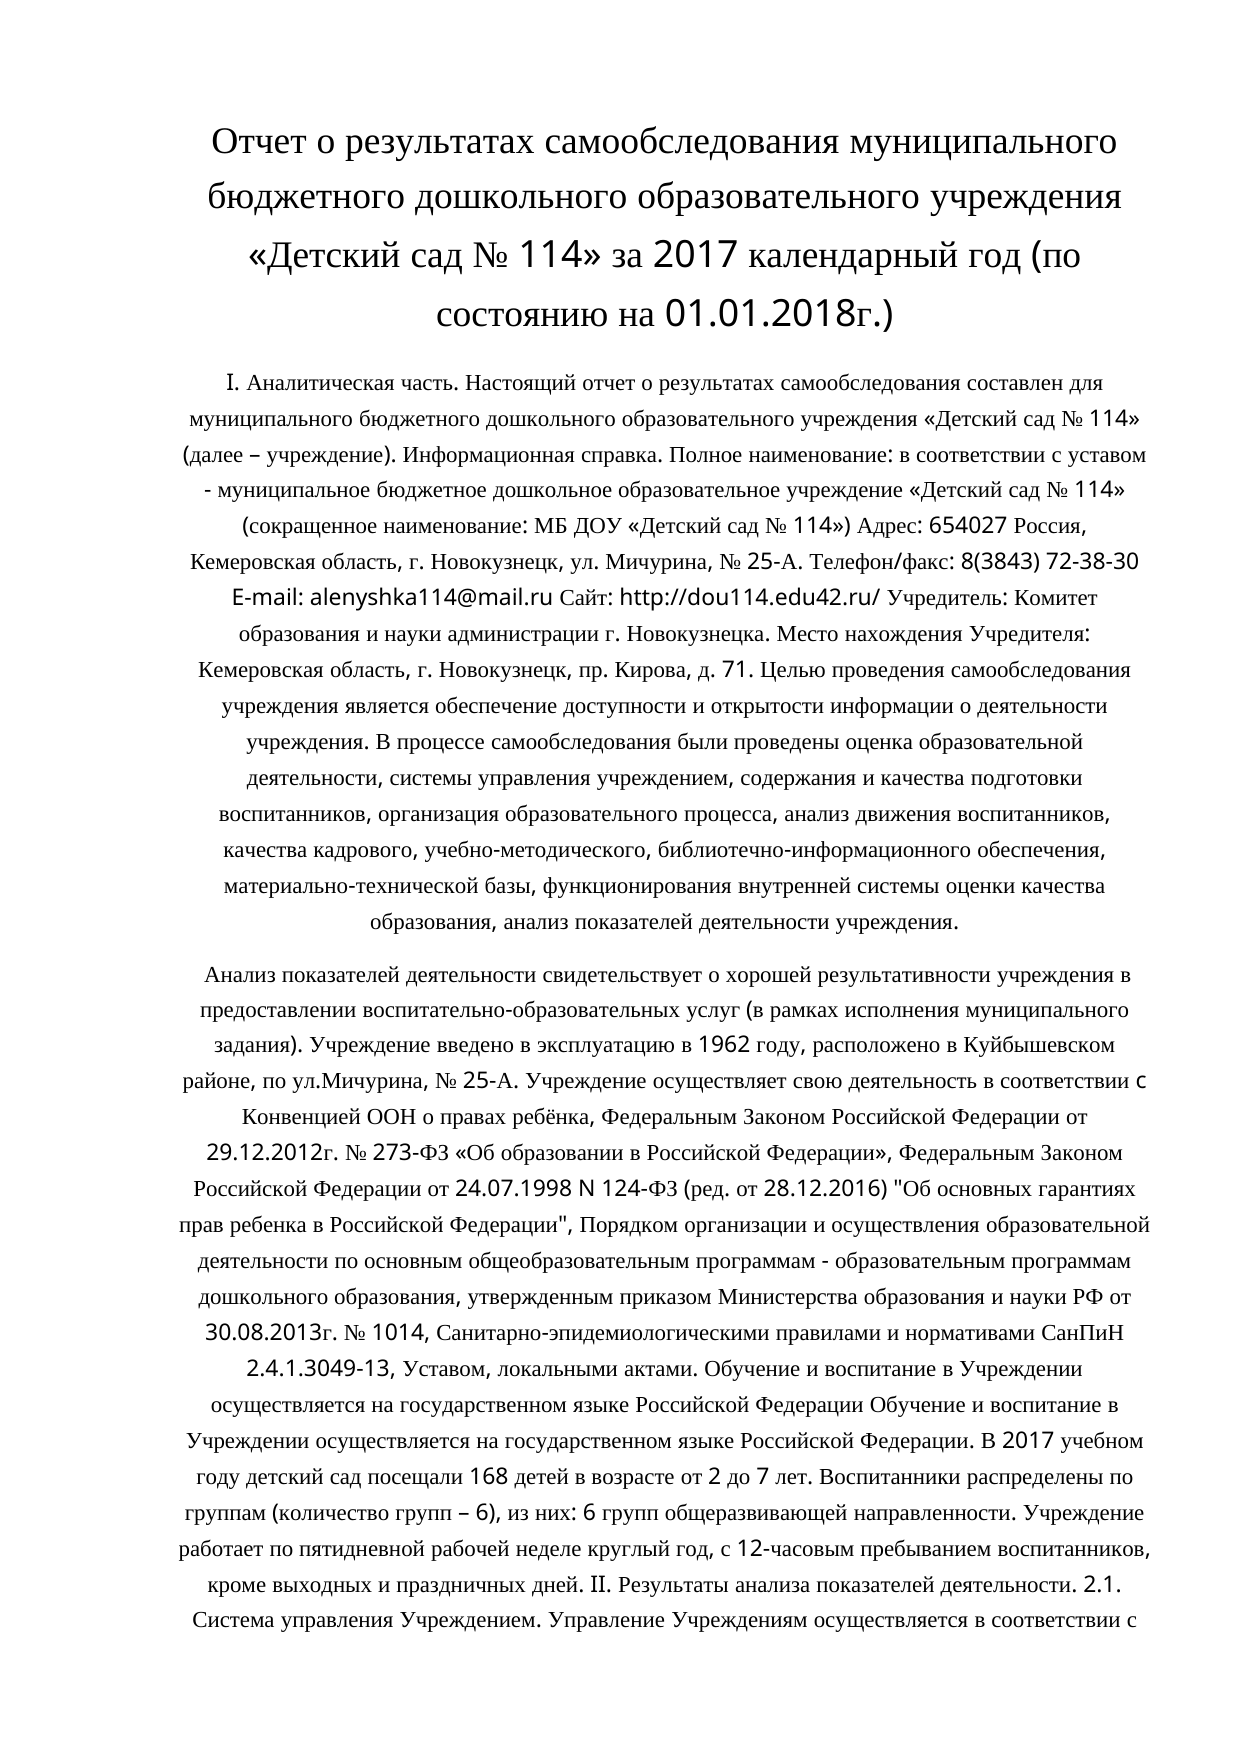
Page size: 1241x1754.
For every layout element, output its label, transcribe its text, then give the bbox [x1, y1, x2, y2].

text Отчет о результатах самообследования муниципального бюджетного дошкольного образовательного учреждения «Детский сад № 114» за 2017 календарный год (по состоянию на 01.01.2018г.) [177, 118, 1152, 337]
text I. Аналитическая часть. Настоящий отчет о результатах самообследования составлен для муниципального бюджетного дошкольного образовательного учреждения «Детский сад № 114» (далее – учреждение). Информационная справка. Полное наименование: в соответствии с уставом - муниципальное бюджетное дошкольное образовательное учреждение «Детский сад № 114» (сокращенное наименование: МБ ДОУ «Детский сад № 114») Адрес: 654027 Россия, Кемеровская область, г. Новокузнецк, ул. Мичурина, № 25-А. Телефон/факс: 8(3843) 72-38-30 E-mail: alenyshka114@mail.ru Сайт: http://dou114.edu42.ru/ Учредитель: Комитет образования и науки администрации г. Новокузнецка. Место нахождения Учредителя: Кемеровская область, г. Новокузнецк, пр. Кирова, д. 71. Целью проведения самообследования учреждения является обеспечение доступности и открытости информации о деятельности учреждения. В процессе самообследования были проведены оценка образовательной деятельности, системы управления учреждением, содержания и качества подготовки воспитанников, организация образовательного процесса, анализ движения воспитанников, качества кадрового, учебно-методического, библиотечно-информационного обеспечения, материально-технической базы, функционирования внутренней системы оценки качества образования, анализ показателей деятельности учреждения. [177, 366, 1152, 936]
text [177, 961, 1152, 1635]
